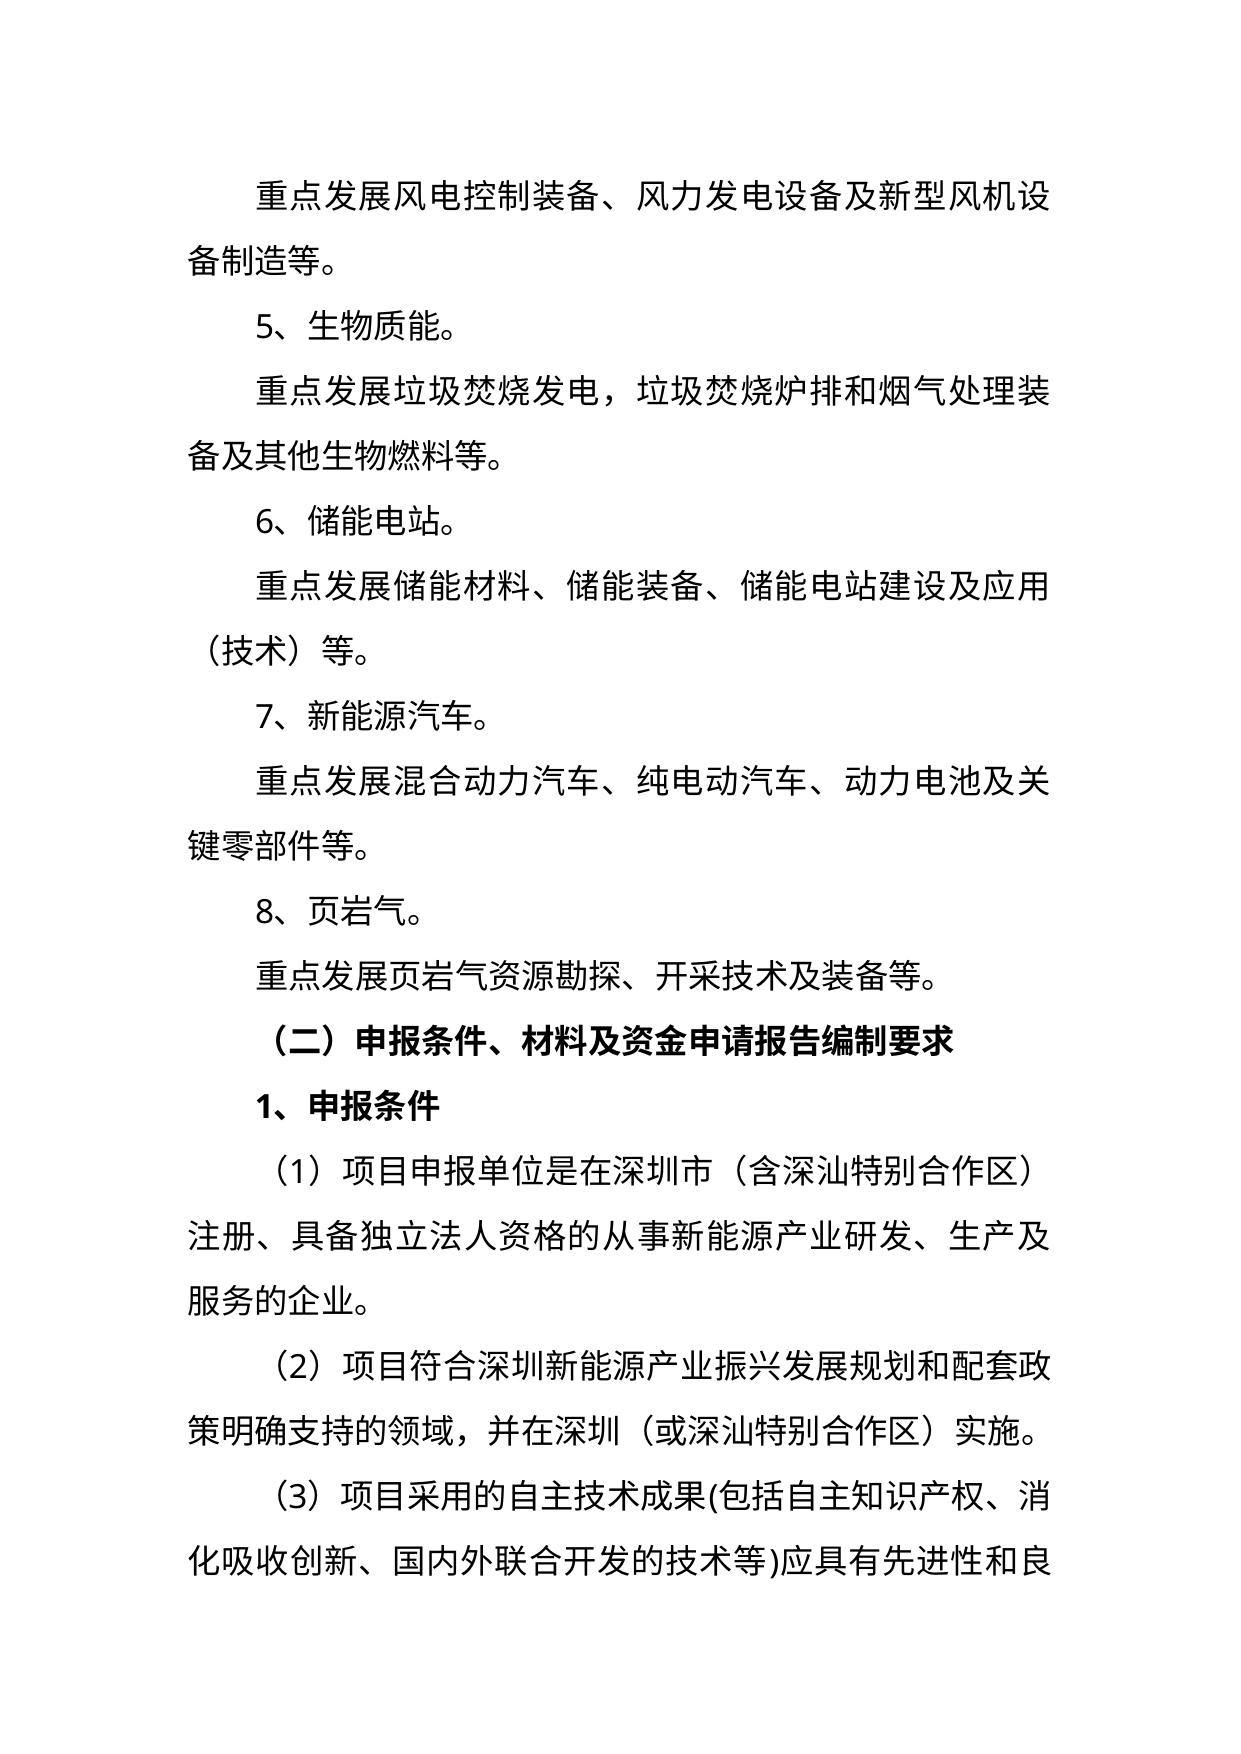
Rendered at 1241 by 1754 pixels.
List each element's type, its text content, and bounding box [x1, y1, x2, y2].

text 1、申报条件 [187, 1072, 1053, 1137]
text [187, 1462, 1053, 1592]
text 8、页岩气。 [187, 877, 1053, 942]
text 重点发展储能材料、储能装备、储能电站建设及应用（技术）等。 [187, 552, 1053, 682]
text 5、生物质能。 [187, 292, 1053, 357]
text 重点发展垃圾焚烧发电，垃圾焚烧炉排和烟气处理装备及其他生物燃料等。 [187, 357, 1053, 487]
text 重点发展混合动力汽车、纯电动汽车、动力电池及关键零部件等。 [187, 747, 1053, 877]
text 6、储能电站。 [187, 487, 1053, 552]
text 重点发展风电控制装备、风力发电设备及新型风机设备制造等。 [187, 162, 1053, 292]
text 7、新能源汽车。 [187, 682, 1053, 747]
text （1）项目申报单位是在深圳市（含深汕特别合作区）注册、具备独立法人资格的从事新能源产业研发、生产及服务的企业。 [187, 1137, 1053, 1332]
text （2）项目符合深圳新能源产业振兴发展规划和配套政策明确支持的领域，并在深圳（或深汕特别合作区）实施。 [187, 1332, 1053, 1462]
text （二）申报条件、材料及资金申请报告编制要求 [187, 1007, 1053, 1072]
text 重点发展页岩气资源勘探、开采技术及装备等。 [187, 942, 1053, 1007]
